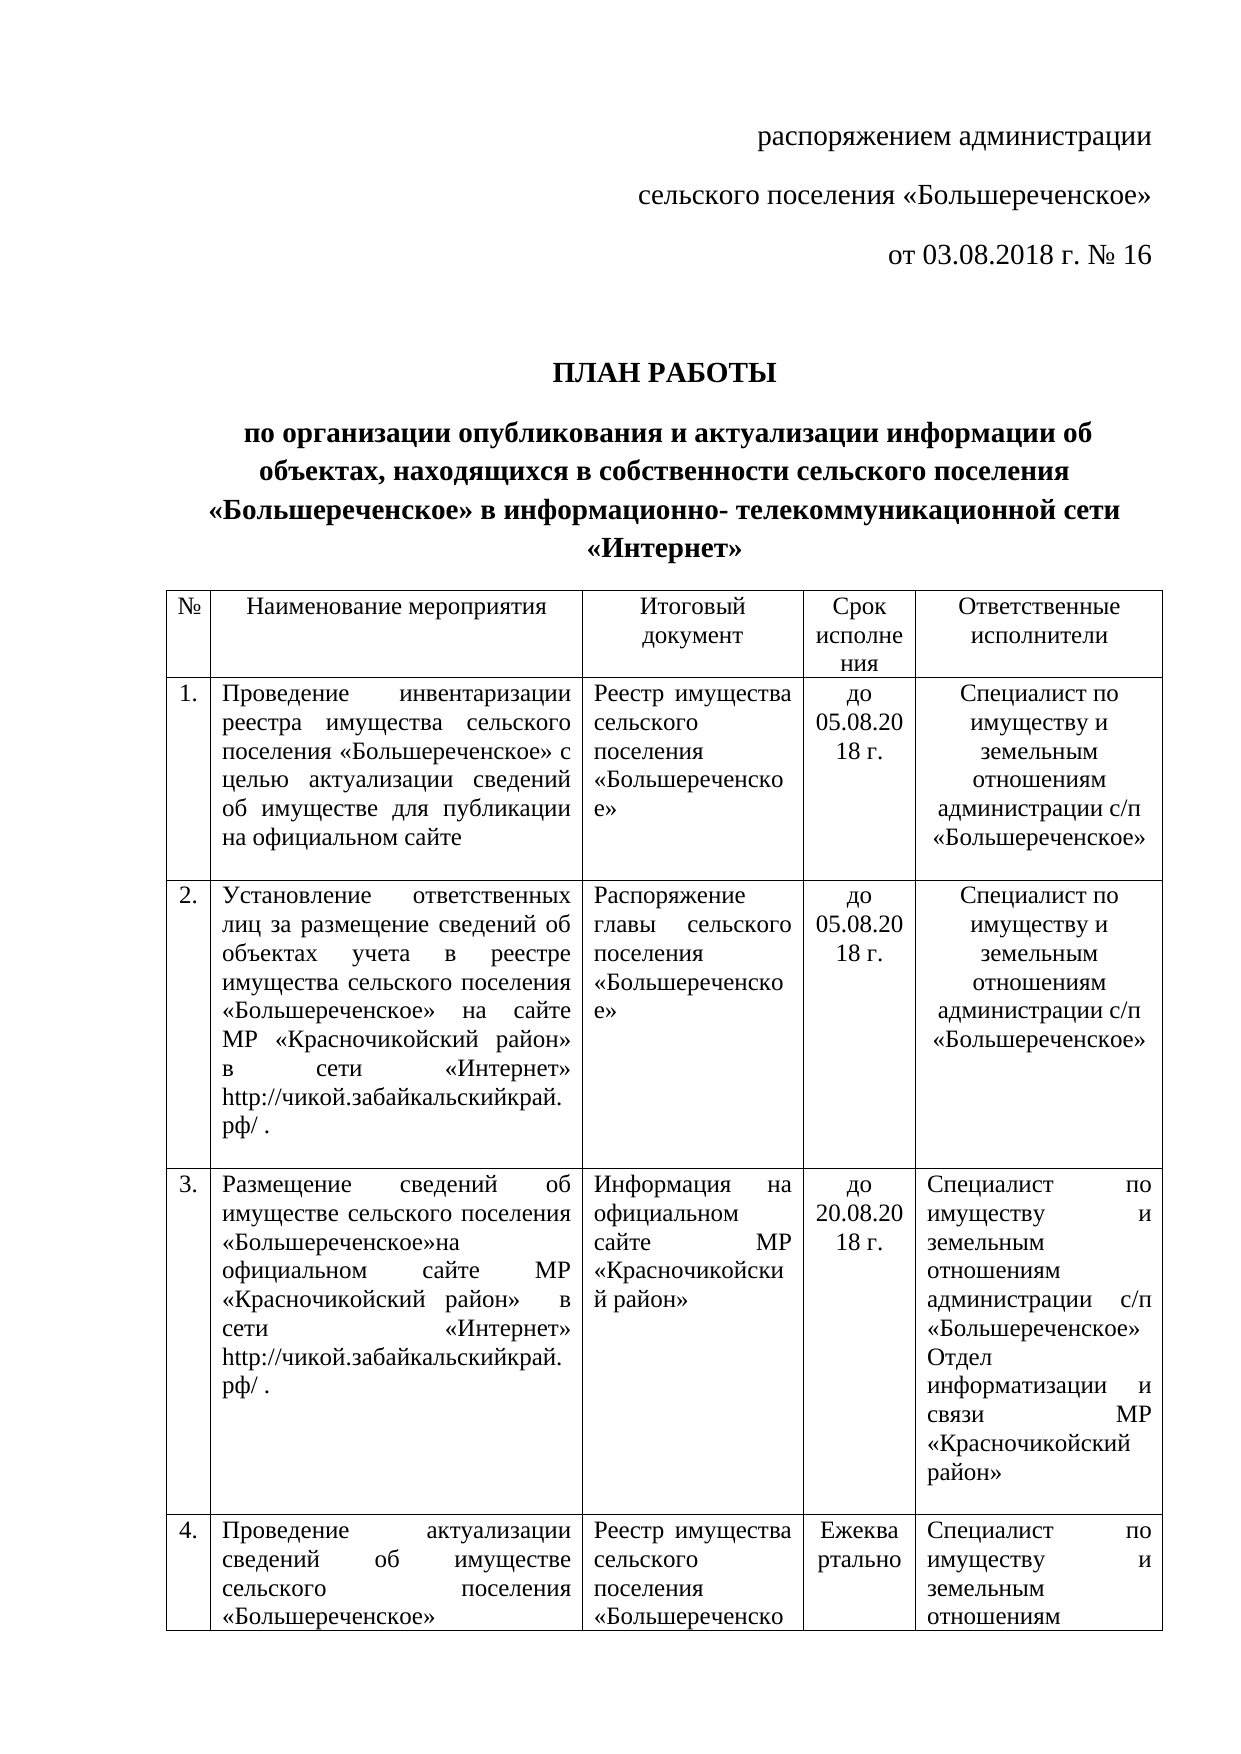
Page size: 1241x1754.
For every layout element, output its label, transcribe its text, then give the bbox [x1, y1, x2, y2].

table_cell Проведение инвентаризации реестра имущества сельского поселения «Большереченское» с целью актуализации сведений об имуществе для публикации на официальном сайте [211, 678, 582, 879]
table_cell 1. [167, 678, 210, 879]
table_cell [916, 1515, 1162, 1630]
table_cell Специалист по имуществу и земельным отношениям администрации с/п «Большереченское» [916, 881, 1162, 1168]
table_cell Информация на официальном сайте МР «Красночикойский район» [583, 1169, 803, 1514]
table_cell 2. [167, 881, 210, 1168]
table_header № [167, 591, 210, 677]
table_cell Распоряжение главы сельского поселения «Большереченское» [583, 881, 803, 1168]
table_cell до 20.08.2018 г. [804, 1169, 915, 1514]
table_cell до 05.08.2018 г. [804, 881, 915, 1168]
text от 03.08.2018 г. № 16 [177, 237, 1152, 270]
table_header Наименование мероприятия [211, 591, 582, 677]
table_cell 4. [167, 1515, 210, 1630]
table_cell 3. [167, 1169, 210, 1514]
text по организации опубликования и актуализации информации об объектах, находящихся в собственности сельского поселения «Большереченское» в информационно- телекоммуникационной сети «Интернет» [177, 415, 1152, 564]
table_cell Размещение сведений об имуществе сельского поселения «Большереченское»на официальном сайте МР «Красночикойский район» в сети «Интернет» http://чикой.забайкальскийкрай.рф/ . [211, 1169, 582, 1514]
table_header Итоговый документ [583, 591, 803, 677]
table_header Ответственные исполнители [916, 591, 1162, 677]
table_cell Специалист по имуществу и земельным отношениям администрации с/п «Большереченское» [916, 678, 1162, 879]
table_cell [211, 1515, 582, 1630]
table_cell Ежеквартально [804, 1515, 915, 1630]
text распоряжением администрации [177, 118, 1152, 152]
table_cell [583, 1515, 803, 1630]
table_cell до 05.08.2018 г. [804, 678, 915, 879]
table_cell Специалист по имуществу и земельным отношениям администрации с/п «Большереченское» Отдел информатизации и связи МР «Красночикойский район» [916, 1169, 1162, 1514]
table_cell Установление ответственных лиц за размещение сведений об объектах учета в реестре имущества сельского поселения «Большереченское» на сайте МР «Красночикойский район» в сети «Интернет» http://чикой.забайкальскийкрай.рф/ . [211, 881, 582, 1168]
text сельского поселения «Большереченское» [177, 177, 1152, 211]
table_cell Реестр имущества сельского поселения «Большереченское» [583, 678, 803, 879]
table_header Срок исполнения [804, 591, 915, 677]
text ПЛАН РАБОТЫ [177, 356, 1152, 389]
